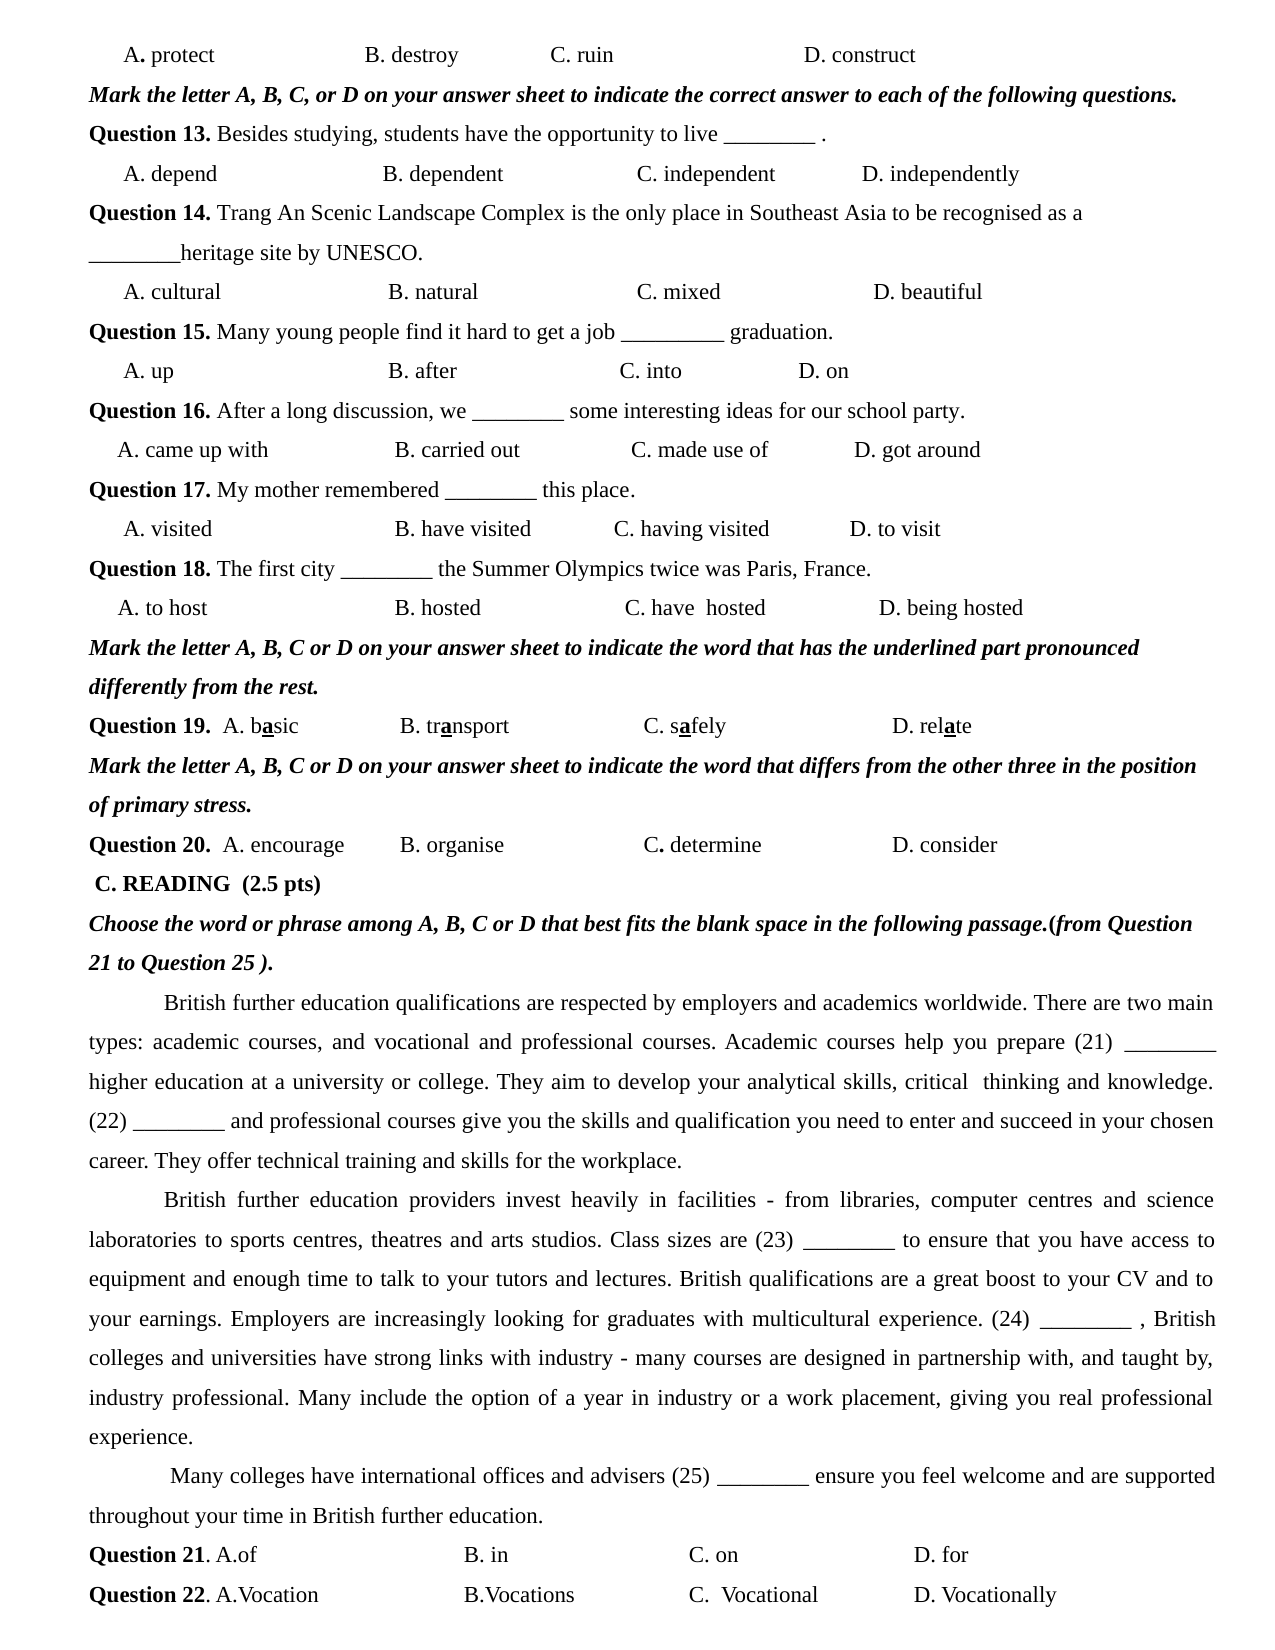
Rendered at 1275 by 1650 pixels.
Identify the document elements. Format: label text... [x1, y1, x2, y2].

text A. to host B. hosted C. have hosted D. being hosted [89, 594, 1216, 620]
text Question 17. My mother remembered ________ this place. [89, 476, 1216, 502]
text Mark the letter A, B, C or D on your answer sheet to indicate the word that differs from the other three in the position of primary stress. [89, 752, 1216, 818]
text Mark the letter A, B, C, or D on your answer sheet to indicate the correct answer to each of the following questions. [89, 81, 1216, 107]
text A. depend B. dependent C. independent D. independently [89, 160, 1139, 186]
text Many colleges have international offices and advisers (25) ________ ensure you feel welcome and are supported throughout your time in British further education. [89, 1463, 1216, 1528]
text A. cultural B. natural C. mixed D. beautiful [89, 278, 1139, 304]
text A. came up with B. carried out C. made use of D. got around [88, 436, 1216, 462]
text A. up B. after C. into D. on [89, 357, 1216, 383]
text C. READING (2.5 pts) [89, 870, 1216, 897]
text A. protect B. destroy C. ruin D. construct [89, 41, 1216, 68]
text Question 21. A.of B. in C. on D. for [89, 1542, 1216, 1568]
text Question 18. The first city ________ the Summer Olympics twice was Paris, France. [89, 554, 1216, 581]
text Choose the word or phrase among A, B, C or D that best fits the blank space in the following passage.(from Question 21 to Question 25 ). [89, 910, 1216, 976]
text Question 15. Many young people find it hard to get a job _________ graduation. [88, 318, 1216, 344]
text Question 13. Besides studying, students have the opportunity to live ________ . [89, 120, 1139, 147]
text Question 19. A. basic B. transport C. safely D. relate [89, 712, 1216, 739]
text Question 22. A.Vocation B.Vocations C. Vocational D. Vocationally [89, 1581, 1216, 1607]
text Question 16. After a long discussion, we ________ some interesting ideas for our school party. [88, 397, 1216, 423]
text British further education providers invest heavily in facilities - from libraries, computer centres and science laboratories to sports centres, theatres and arts studios. Class sizes are (23) ________ to ensure that you have access to equipment and enough time to talk to your tutors and lectures. British qualifications are a great boost to your CV and to your earnings. Employers are increasingly looking for graduates with multicultural experience. (24) ________ , British colleges and universities have strong links with industry - many courses are designed in partnership with, and taught by, industry professional. Many include the option of a year in industry or a work placement, giving you real professional experience. [89, 1186, 1216, 1449]
text Question 20. A. encourage B. organise C. determine D. consider [89, 831, 1216, 857]
text Mark the letter A, B, C or D on your answer sheet to indicate the word that has the underlined part pronounced differently from the rest. [89, 633, 1216, 699]
text British further education qualifications are respected by employers and academics worldwide. There are two main types: academic courses, and vocational and professional courses. Academic courses help you prepare (21) ________ higher education at a university or college. They aim to develop your analytical skills, critical thinking and knowledge. (22) ________ and professional courses give you the skills and qualification you need to enter and succeed in your chosen career. They offer technical training and skills for the workplace. [89, 989, 1216, 1173]
text A. visited B. have visited C. having visited D. to visit [89, 515, 1216, 541]
text Question 14. Trang An Scenic Landscape Complex is the only place in Southeast Asia to be recognised as a ________heritage site by UNESCO. [89, 199, 1139, 265]
